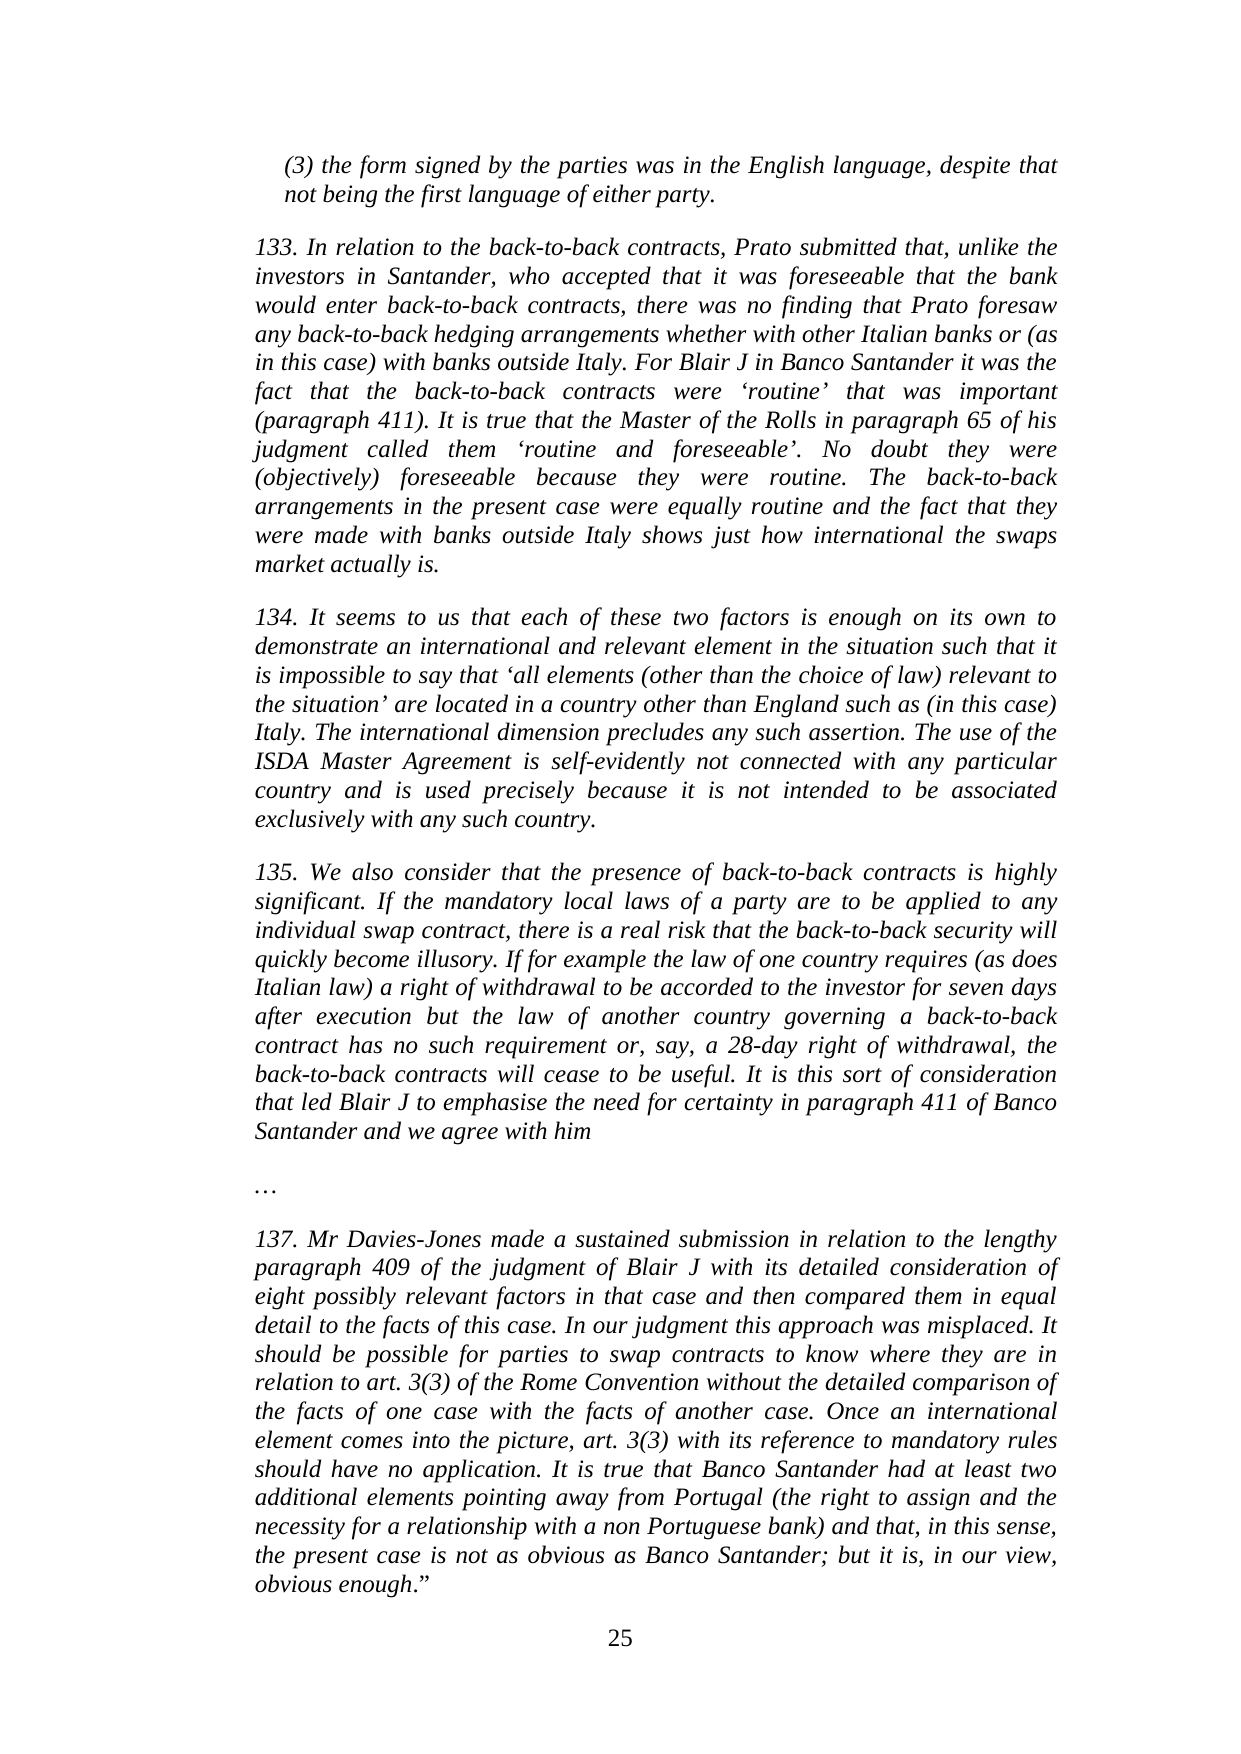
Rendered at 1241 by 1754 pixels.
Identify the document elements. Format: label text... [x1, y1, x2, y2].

text (3) the form signed by the parties was in the English language, despite that not being the first language of either party. [284, 150, 1061, 207]
text … [254, 1170, 1061, 1199]
text 133. In relation to the back-to-back contracts, Prato submitted that, unlike the investors in Santander, who accepted that it was foreseeable that the bank would enter back-to-back contracts, there was no finding that Prato foresaw any back-to-back hedging arrangements whether with other Italian banks or (as in this case) with banks outside Italy. For Blair J in Banco Santander it was the fact that the back-to-back contracts were ‘routine’ that was important (paragraph 411). It is true that the Master of the Rolls in paragraph 65 of his judgment called them ‘routine and foreseeable’. No doubt they were (objectively) foreseeable because they were routine. The back-to-back arrangements in the present case were equally routine and the fact that they were made with banks outside Italy shows just how international the swaps market actually is. [254, 232, 1061, 577]
text 137. Mr Davies-Jones made a sustained submission in relation to the lengthy paragraph 409 of the judgment of Blair J with its detailed consideration of eight possibly relevant factors in that case and then compared them in equal detail to the facts of this case. In our judgment this approach was misplaced. It should be possible for parties to swap contracts to know where they are in relation to art. 3(3) of the Rome Convention without the detailed comparison of the facts of one case with the facts of another case. Once an international element comes into the picture, art. 3(3) with its reference to mandatory rules should have no application. It is true that Banco Santander had at least two additional elements pointing away from Portugal (the right to assign and the necessity for a relationship with a non Portuguese bank) and that, in this sense, the present case is not as obvious as Banco Santander; but it is, in our view, obvious enough.” [254, 1224, 1061, 1597]
text 135. We also consider that the presence of back-to-back contracts is highly significant. If the mandatory local laws of a party are to be applied to any individual swap contract, there is a real risk that the back-to-back security will quickly become illusory. If for example the law of one country requires (as does Italian law) a right of withdrawal to be accorded to the investor for seven days after execution but the law of another country governing a back-to-back contract has no such requirement or, say, a 28-day right of withdrawal, the back-to-back contracts will cease to be useful. It is this sort of consideration that led Blair J to emphasise the need for certainty in paragraph 411 of Banco Santander and we agree with him [254, 857, 1061, 1145]
text 134. It seems to us that each of these two factors is enough on its own to demonstrate an international and relevant element in the situation such that it is impossible to say that ‘all elements (other than the choice of law) relevant to the situation’ are located in a country other than England such as (in this case) Italy. The international dimension precludes any such assertion. The use of the ISDA Master Agreement is self-evidently not connected with any particular country and is used precisely because it is not intended to be associated exclusively with any such country. [254, 602, 1061, 832]
